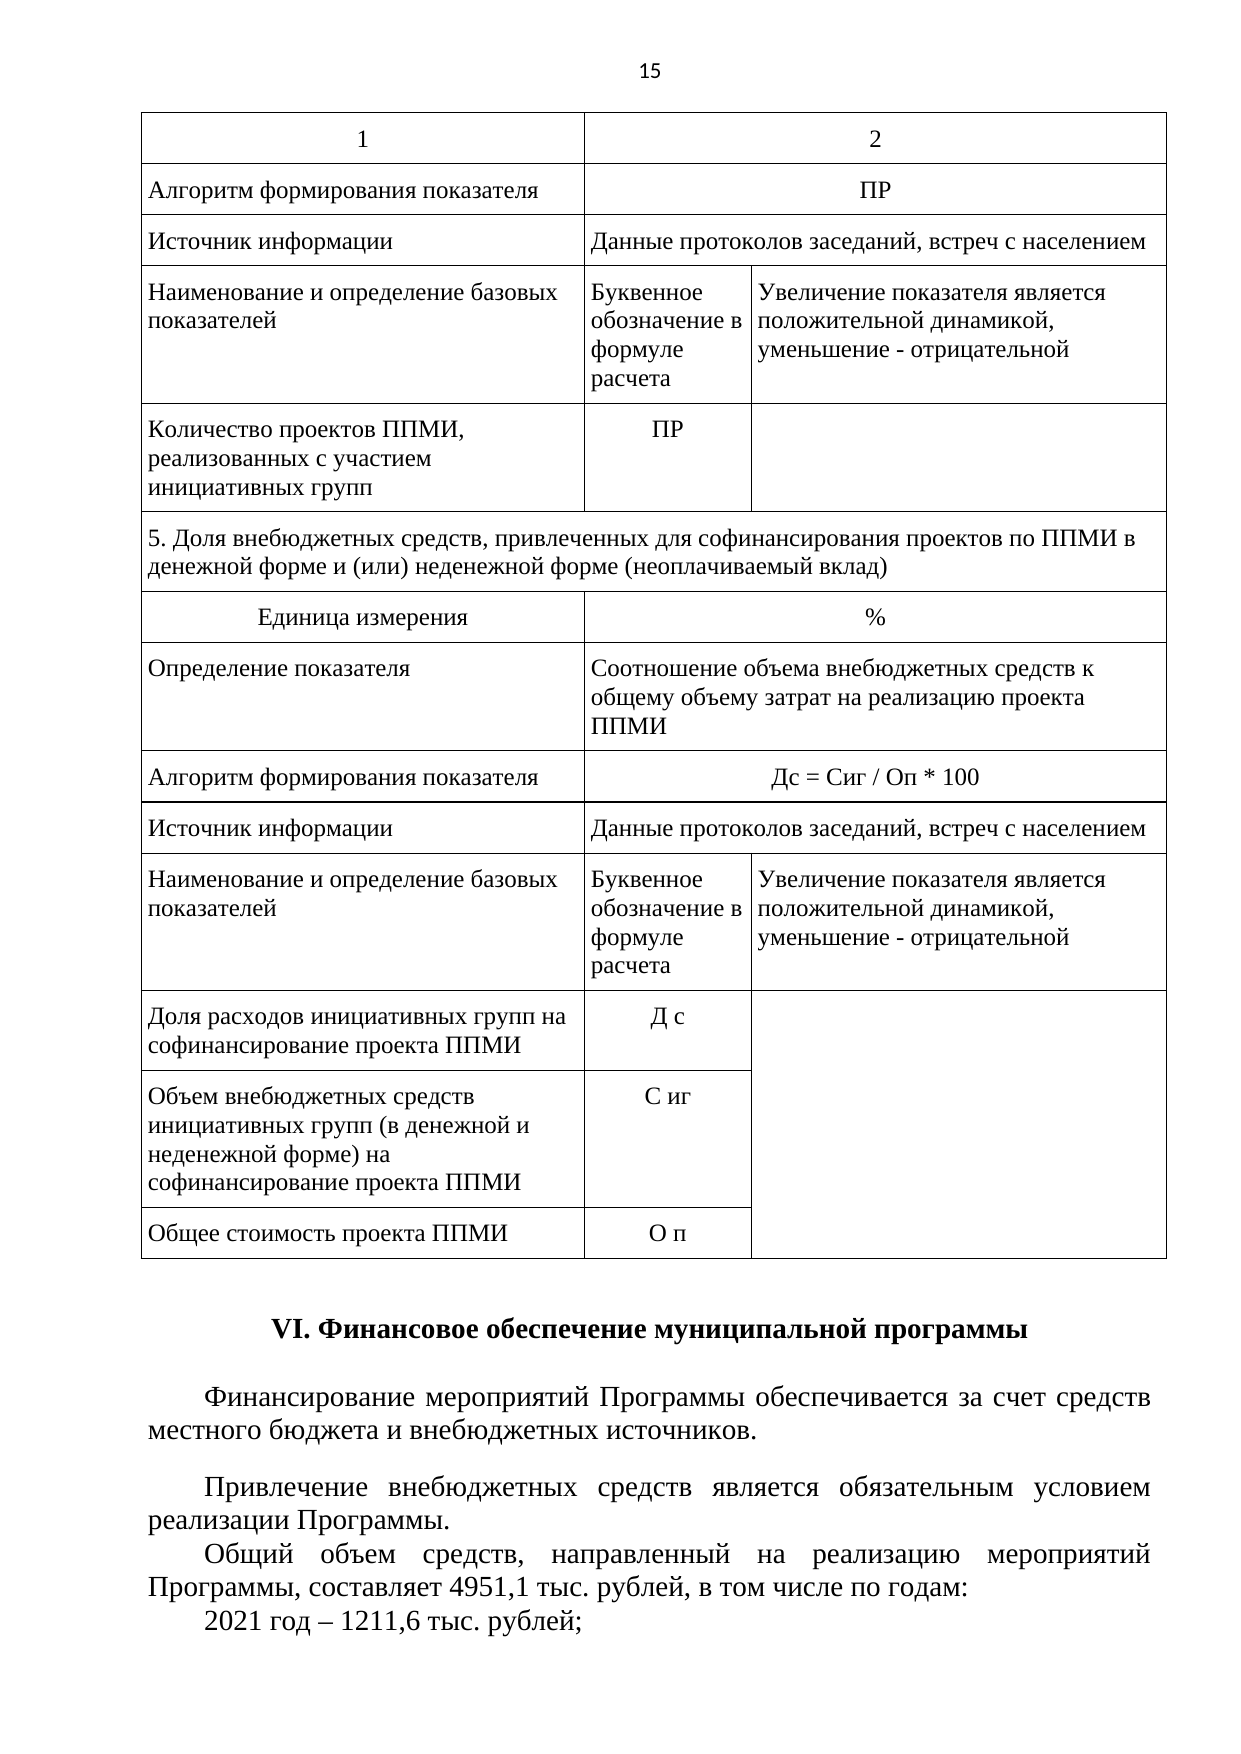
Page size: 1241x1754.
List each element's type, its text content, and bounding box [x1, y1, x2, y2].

table_cell Алгоритм формирования показателя [142, 164, 584, 214]
table_cell Единица измерения [142, 592, 584, 642]
table_cell С иг [585, 1071, 751, 1207]
table_cell ПР [585, 404, 751, 511]
table_header 1 [142, 113, 584, 163]
table_cell Источник информации [142, 803, 584, 852]
text Привлечение внебюджетных средств является обязательным условием реализации Программы. [148, 1469, 1152, 1536]
table_cell Количество проектов ППМИ, реализованных с участием инициативных групп [142, 404, 584, 511]
table_cell Д с [585, 991, 751, 1069]
text Финансирование мероприятий Программы обеспечивается за счет средств местного бюджета и внебюджетных источников. [148, 1379, 1152, 1446]
table_header 2 [585, 113, 1166, 163]
table_cell Алгоритм формирования показателя [142, 751, 584, 801]
table_cell % [585, 592, 1166, 642]
table_cell Увеличение показателя является положительной динамикой, уменьшение - отрицательной [752, 266, 1166, 402]
table_cell Наименование и определение базовых показателей [142, 854, 584, 990]
table_cell Данные протоколов заседаний, встреч с населением [585, 803, 1166, 852]
table_cell Доля расходов инициативных групп на софинансирование проекта ППМИ [142, 991, 584, 1069]
table_cell Буквенное обозначение в формуле расчета [585, 266, 751, 402]
table_cell 5. Доля внебюджетных средств, привлеченных для софинансирования проектов по ППМИ в денежной форме и (или) неденежной форме (неоплачиваемый вклад) [142, 512, 1166, 591]
table_cell О п [585, 1208, 751, 1258]
table_cell Соотношение объема внебюджетных средств к общему объему затрат на реализацию проекта ППМИ [585, 643, 1166, 750]
table_cell Определение показателя [142, 643, 584, 750]
table_cell Увеличение показателя является положительной динамикой, уменьшение - отрицательной [752, 854, 1166, 990]
table_cell Наименование и определение базовых показателей [142, 266, 584, 402]
table_cell Общее стоимость проекта ППМИ [142, 1208, 584, 1258]
table_cell Источник информации [142, 215, 584, 265]
table_cell ПР [585, 164, 1166, 214]
table_cell Буквенное обозначение в формуле расчета [585, 854, 751, 990]
table_cell Объем внебюджетных средств инициативных групп (в денежной и неденежной форме) на софинансирование проекта ППМИ [142, 1071, 584, 1207]
table_cell [752, 404, 1166, 511]
text 2021 год – 1211,6 тыс. рублей; [148, 1603, 1152, 1636]
table_cell Дс = Сиг / Оп * 100 [585, 751, 1166, 801]
title VI. Финансовое обеспечение муниципальной программы [148, 1312, 1152, 1345]
table_cell [752, 991, 1166, 1258]
table_cell Данные протоколов заседаний, встреч с населением [585, 215, 1166, 265]
text Общий объем средств, направленный на реализацию мероприятий Программы, составляет 4951,1 тыс. рублей, в том числе по годам: [148, 1536, 1152, 1603]
